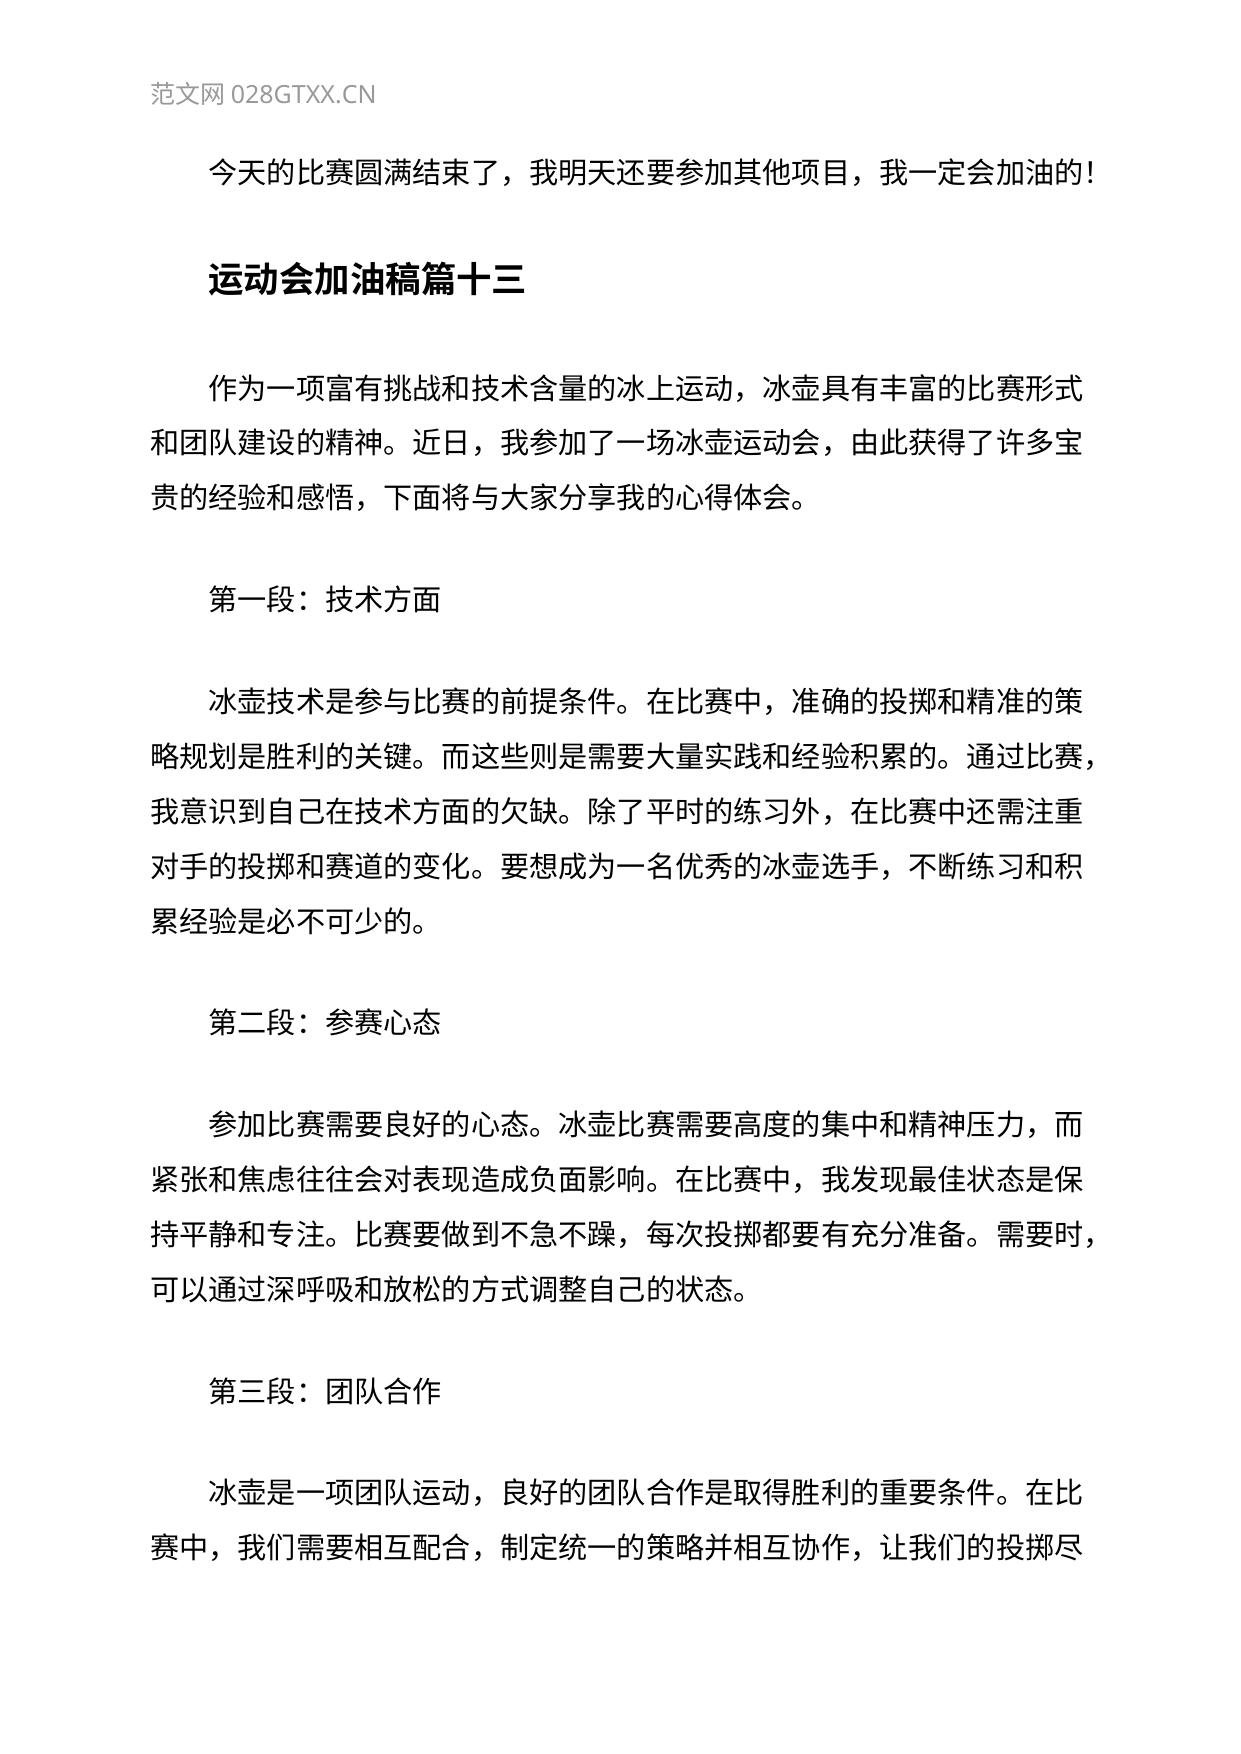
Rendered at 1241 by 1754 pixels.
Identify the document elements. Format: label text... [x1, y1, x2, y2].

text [150, 1470, 1090, 1567]
text 第一段：技术方面 [150, 577, 1090, 619]
text 第二段：参赛心态 [150, 1000, 1090, 1042]
text 第三段：团队合作 [150, 1368, 1090, 1410]
text 运动会加油稿篇十三 [150, 252, 1090, 303]
text 今天的比赛圆满结束了，我明天还要参加其他项目，我一定会加油的！ [150, 150, 1090, 192]
text 参加比赛需要良好的心态。冰壶比赛需要高度的集中和精神压力，而紧张和焦虑往往会对表现造成负面影响。在比赛中，我发现最佳状态是保持平静和专注。比赛要做到不急不躁，每次投掷都要有充分准备。需要时，可以通过深呼吸和放松的方式调整自己的状态。 [150, 1102, 1090, 1309]
text 作为一项富有挑战和技术含量的冰上运动，冰壶具有丰富的比赛形式和团队建设的精神。近日，我参加了一场冰壶运动会，由此获得了许多宝贵的经验和感悟，下面将与大家分享我的心得体会。 [150, 365, 1090, 517]
text 冰壶技术是参与比赛的前提条件。在比赛中，准确的投掷和精准的策略规划是胜利的关键。而这些则是需要大量实践和经验积累的。通过比赛，我意识到自己在技术方面的欠缺。除了平时的练习外，在比赛中还需注重对手的投掷和赛道的变化。要想成为一名优秀的冰壶选手，不断练习和积累经验是必不可少的。 [150, 678, 1090, 940]
